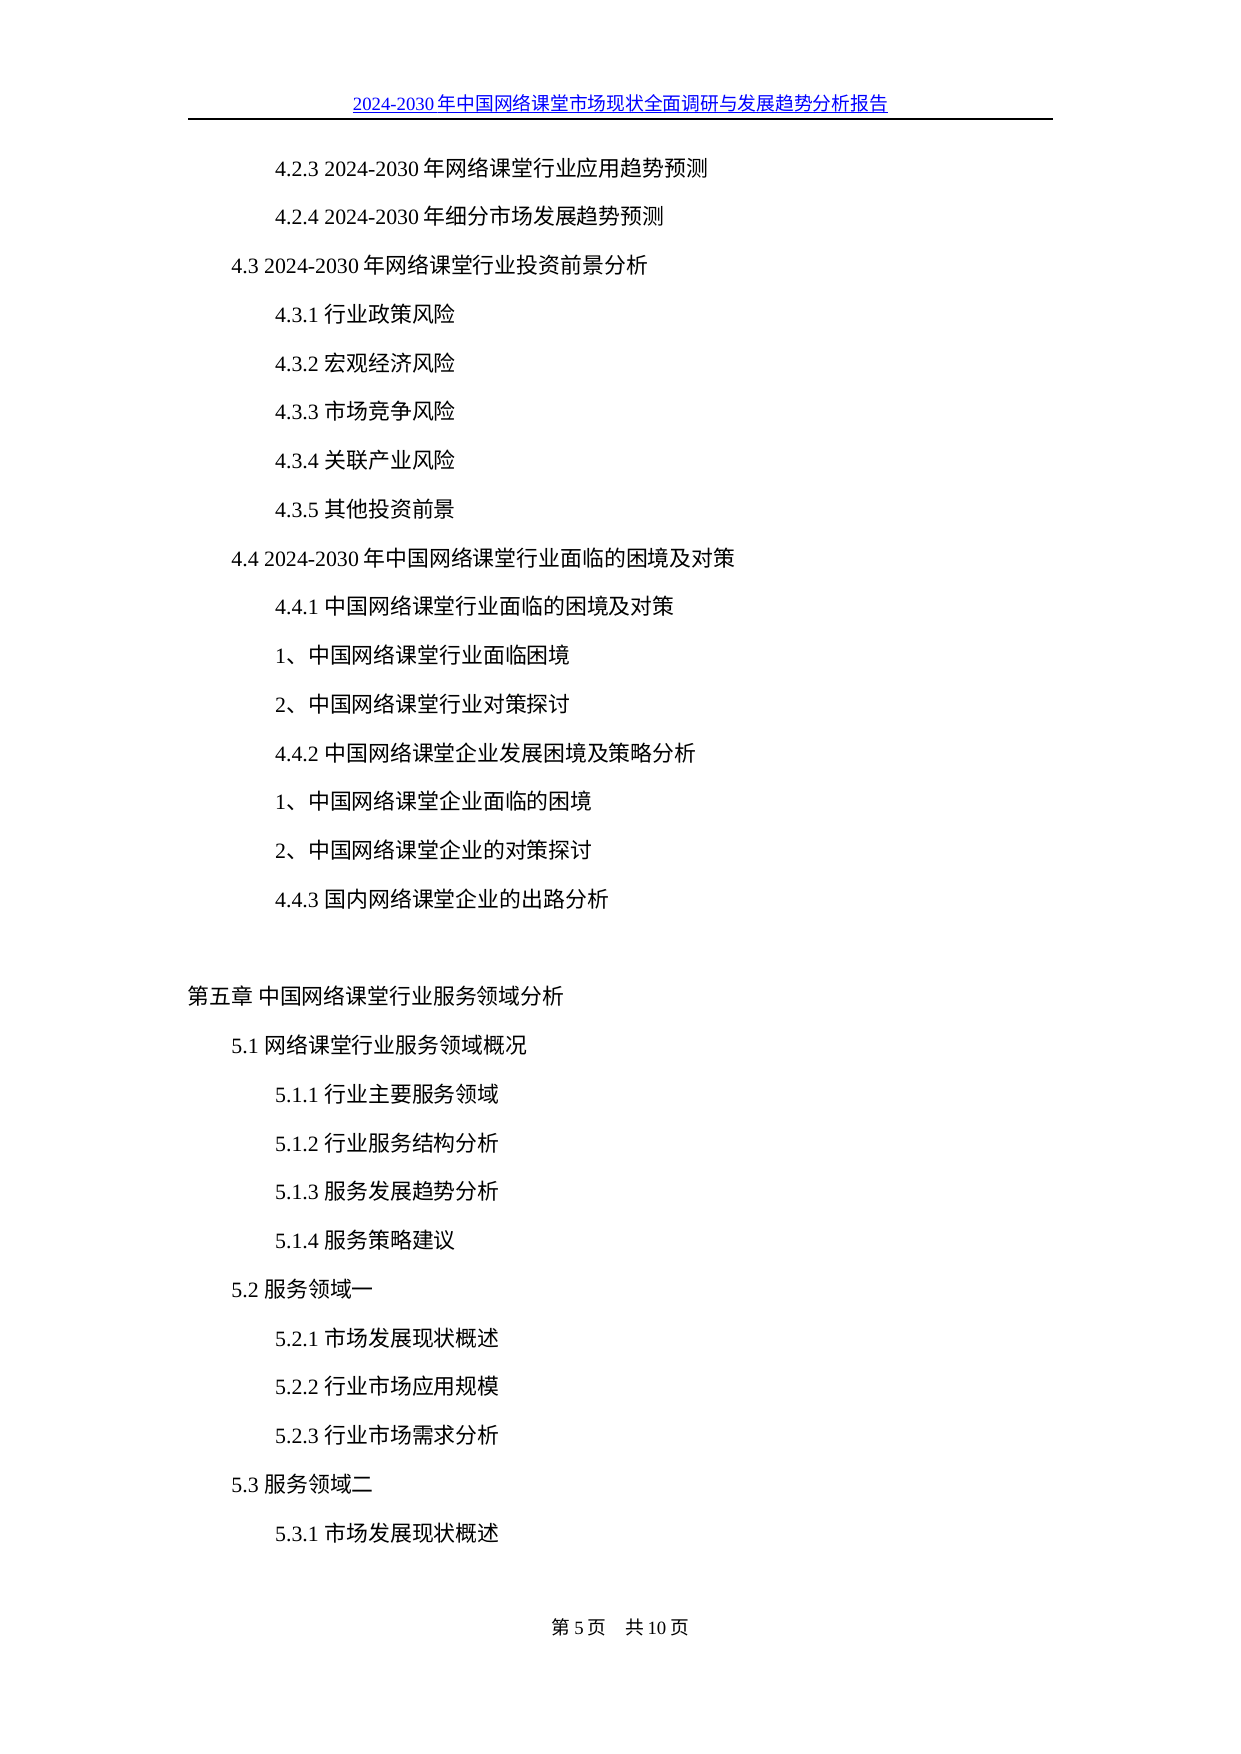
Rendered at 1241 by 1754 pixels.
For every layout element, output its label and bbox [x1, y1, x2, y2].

text [187, 150, 1053, 1548]
